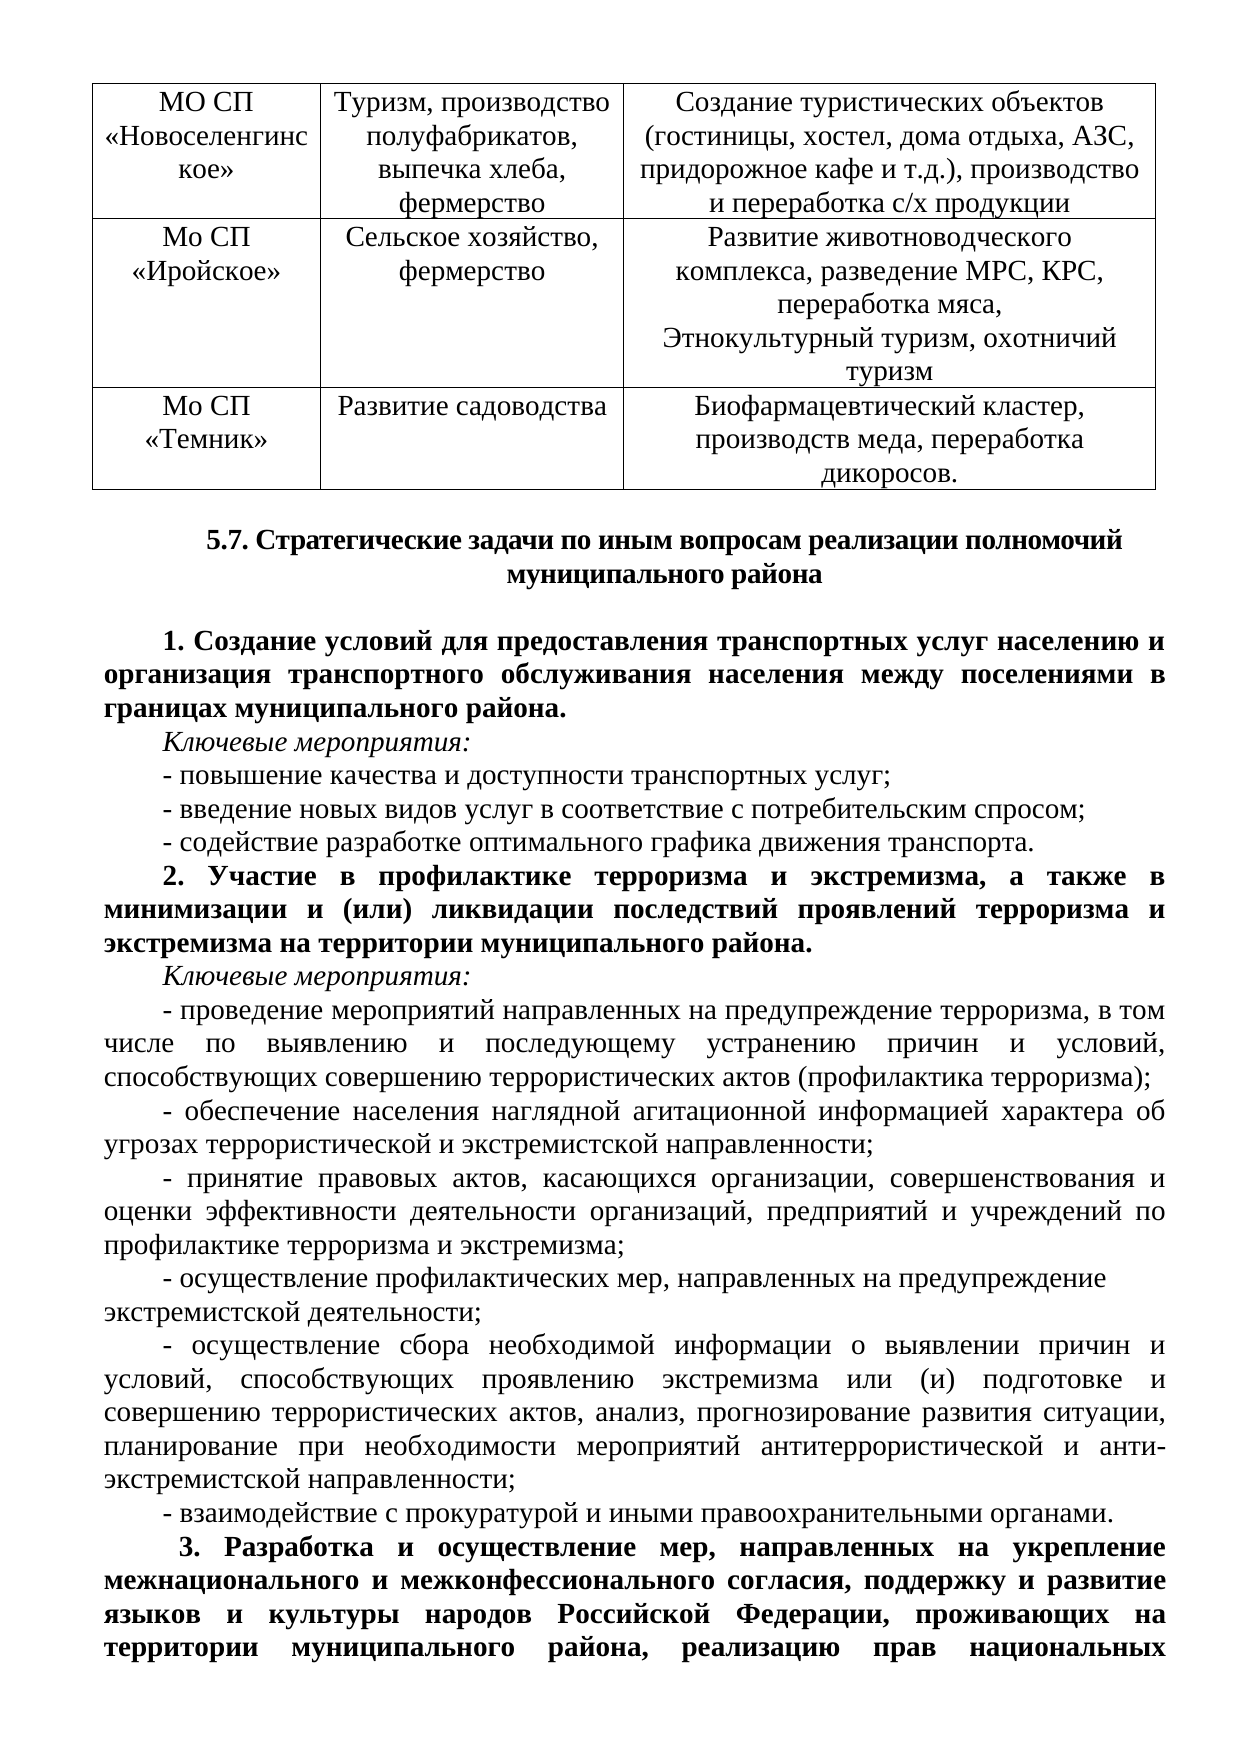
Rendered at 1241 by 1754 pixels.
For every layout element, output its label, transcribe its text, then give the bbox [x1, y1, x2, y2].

text - обеспечение населения наглядной агитационной информацией характера об угрозах террористической и экстремистской направленности; [103, 1093, 1167, 1160]
table_cell Создание туристических объектов (гостиницы, хостел, дома отдыха, АЗС, придорожное кафе и т.д.), производство и переработка с/х продукции [624, 84, 1155, 218]
text 1. Создание условий для предоставления транспортных услуг населению и организация транспортного обслуживания населения между поселениями в границах муниципального района. [103, 623, 1167, 724]
table_cell Мо СП «Иройское» [93, 219, 320, 387]
table_cell МО СП «Новоселенгинское» [93, 84, 320, 218]
table_cell Биофармацевтический кластер, производств меда, переработка дикоросов. [624, 388, 1155, 489]
text - осуществление сбора необходимой информации о выявлении причин и условий, способствующих проявлению экстремизма или (и) подготовке и совершению террористических актов, анализ, прогнозирование развития ситуации, планирование при необходимости мероприятий антитеррористической и анти-экстремистской направленности; [103, 1327, 1167, 1495]
text 2. Участие в профилактике терроризма и экстремизма, а также в минимизации и (или) ликвидации последствий проявлений терроризма и экстремизма на территории муниципального района. [103, 858, 1167, 958]
text - содействие разработке оптимального графика движения транспорта. [103, 824, 1167, 858]
text Ключевые мероприятия: [103, 958, 1167, 992]
text - принятие правовых актов, касающихся организации, совершенствования и оценки эффективности деятельности организаций, предприятий и учреждений по профилактике терроризма и экстремизма; [103, 1160, 1167, 1260]
text - повышение качества и доступности транспортных услуг; [103, 757, 1167, 791]
table_cell Развитие садоводства [321, 388, 623, 489]
text Ключевые мероприятия: [103, 724, 1167, 757]
text - введение новых видов услуг в соответствие с потребительским спросом; [103, 791, 1167, 824]
text муниципального района [103, 556, 1167, 590]
table_cell Мо СП «Темник» [93, 388, 320, 489]
table_cell Туризм, производство полуфабрикатов, выпечка хлеба, фермерство [321, 84, 623, 218]
text - осуществление профилактических мер, направленных на предупреждение экстремистской деятельности; [103, 1260, 1167, 1327]
text - проведение мероприятий направленных на предупреждение терроризма, в том числе по выявлению и последующему устранению причин и условий, способствующих совершению террористических актов (профилактика терроризма); [103, 992, 1167, 1093]
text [103, 1529, 1167, 1663]
text - взаимодействие с прокуратурой и иными правоохранительными органами. [103, 1495, 1167, 1529]
table_cell Развитие животноводческого комплекса, разведение МРС, КРС, переработка мяса, Этнокультурный туризм, охотничий туризм [624, 219, 1155, 387]
table_cell Сельское хозяйство, фермерство [321, 219, 623, 387]
text 5.7. Стратегические задачи по иным вопросам реализации полномочий [103, 523, 1167, 556]
